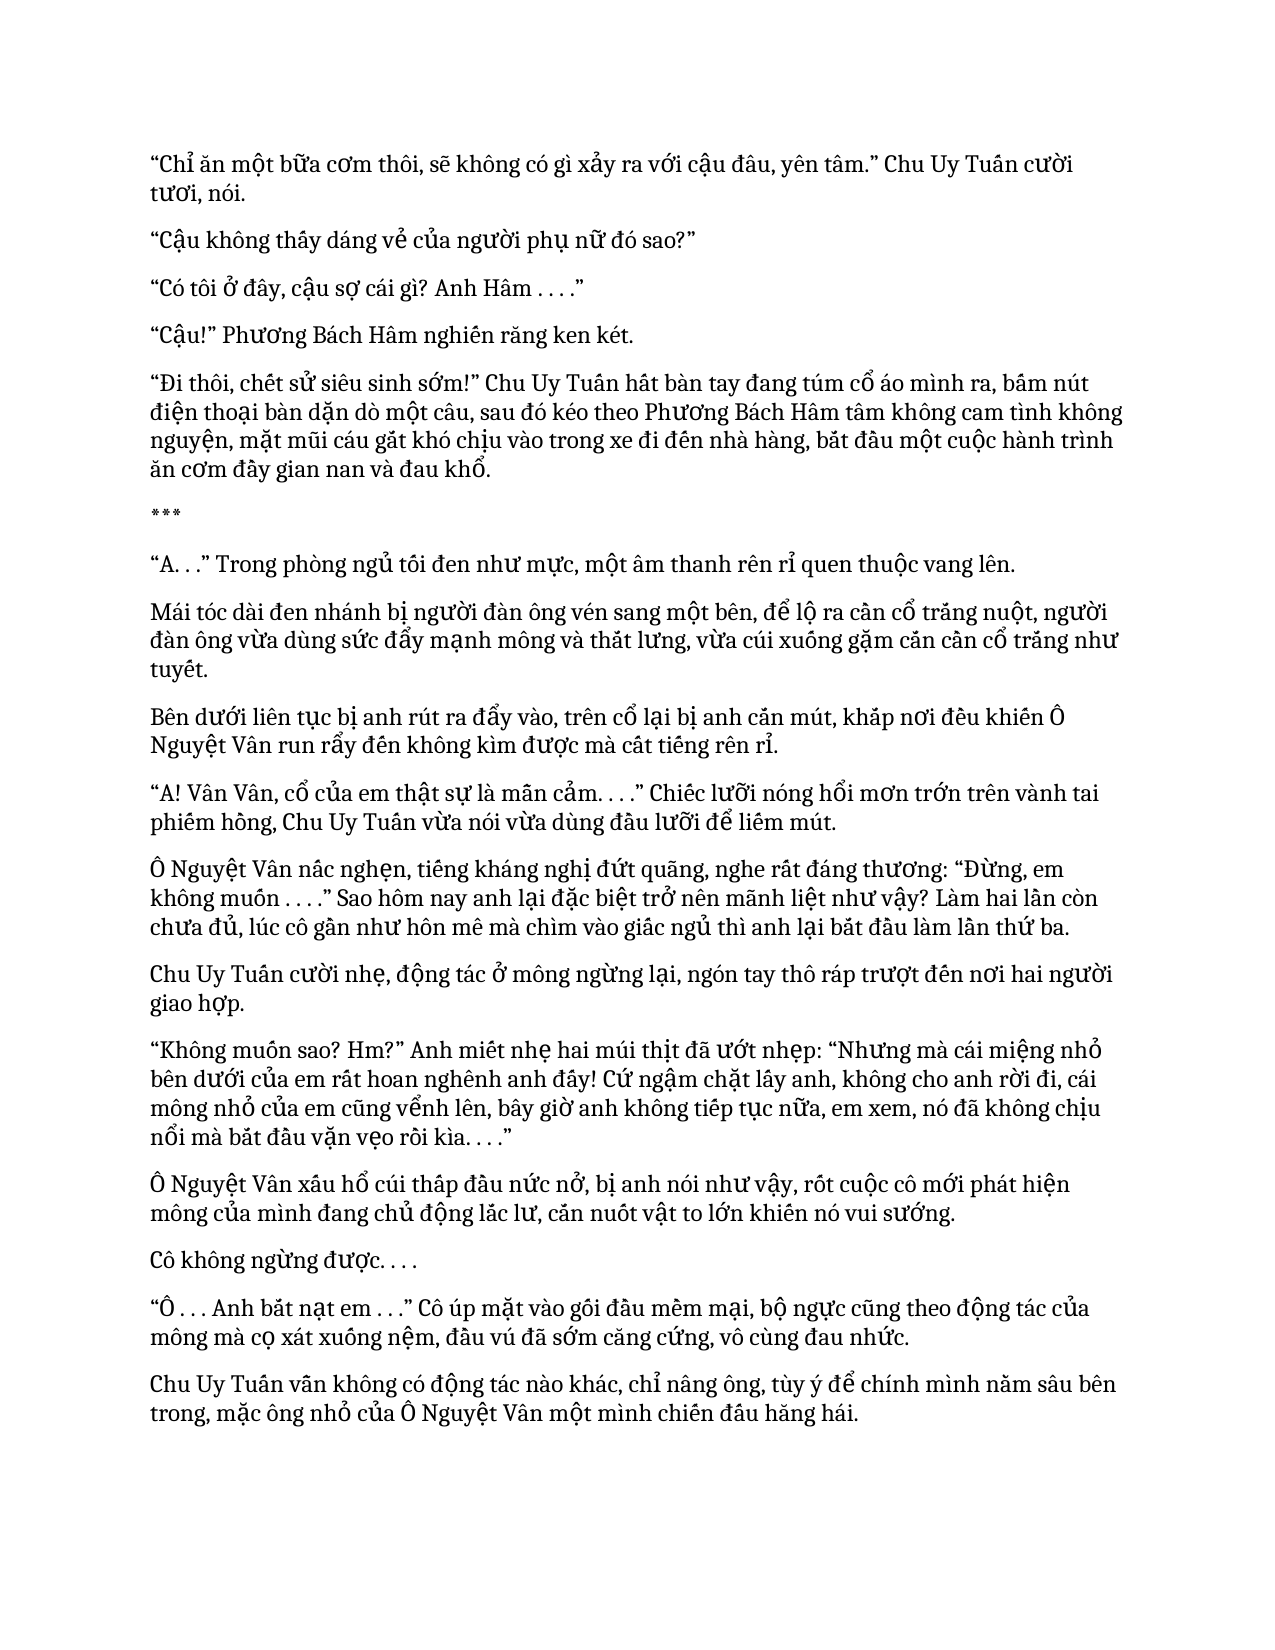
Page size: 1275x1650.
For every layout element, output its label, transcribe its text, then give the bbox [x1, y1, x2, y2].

text *** [150, 502, 1125, 531]
text Bên dưới liên tục bị anh rút ra đẩy vào, trên cổ lại bị anh cắn mút, khắp nơi đều khiến Ô Nguyệt Vân run rẩy đến không kìm được mà cất tiếng rên rỉ. [150, 702, 1125, 760]
text “A. . .” Trong phòng ngủ tối đen như mực, một âm thanh rên rỉ quen thuộc vang lên. [150, 550, 1125, 579]
text “Cậu không thấy dáng vẻ của người phụ nữ đó sao?” [150, 226, 1125, 255]
text “Cậu!” Phương Bách Hâm nghiến răng ken két. [150, 321, 1125, 350]
text Ô Nguyệt Vân xấu hổ cúi thấp đầu nức nở, bị anh nói như vậy, rốt cuộc cô mới phát hiện mông của mình đang chủ động lắc lư, cắn nuốt vật to lớn khiến nó vui sướng. [150, 1170, 1125, 1227]
text Chu Uy Tuấn vẫn không có động tác nào khác, chỉ nâng ông, tùy ý để chính mình nằm sâu bên trong, mặc ông nhỏ của Ô Nguyệt Vân một mình chiến đấu hăng hái. [150, 1370, 1125, 1427]
text Cô không ngừng được. . . . [150, 1246, 1125, 1275]
text Chu Uy Tuấn cười nhẹ, động tác ở mông ngừng lại, ngón tay thô ráp trượt đến nơi hai người giao hợp. [150, 960, 1125, 1017]
text “Có tôi ở đây, cậu sợ cái gì? Anh Hâm . . . .” [150, 274, 1125, 302]
text “Ô . . . Anh bắt nạt em . . .” Cô úp mặt vào gối đầu mềm mại, bộ ngực cũng theo động tác của mông mà cọ xát xuống nệm, đầu vú đã sớm căng cứng, vô cùng đau nhức. [150, 1294, 1125, 1351]
text “Đi thôi, chết sử siêu sinh sớm!” Chu Uy Tuấn hất bàn tay đang túm cổ áo mình ra, bấm nút điện thoại bàn dặn dò một câu, sau đó kéo theo Phương Bách Hâm tâm không cam tình không nguyện, mặt mũi cáu gắt khó chịu vào trong xe đi đến nhà hàng, bắt đầu một cuộc hành trình ăn cơm đầy gian nan và đau khổ. [150, 369, 1125, 484]
text “Không muốn sao? Hm?” Anh miết nhẹ hai múi thịt đã ướt nhẹp: “Nhưng mà cái miệng nhỏ bên dưới của em rất hoan nghênh anh đấy! Cứ ngậm chặt lấy anh, không cho anh rời đi, cái mông nhỏ của em cũng vểnh lên, bây giờ anh không tiếp tục nữa, em xem, nó đã không chịu nổi mà bắt đầu vặn vẹo rồi kìa. . . .” [150, 1036, 1125, 1151]
text “A! Vân Vân, cổ của em thật sự là mẫn cảm. . . .” Chiếc lưỡi nóng hổi mơn trớn trên vành tai phiếm hồng, Chu Uy Tuấn vừa nói vừa dùng đầu lưỡi để liếm mút. [150, 779, 1125, 836]
text Ô Nguyệt Vân nấc nghẹn, tiếng kháng nghị đứt quãng, nghe rất đáng thương: “Đừng, em không muốn . . . .” Sao hôm nay anh lại đặc biệt trở nên mãnh liệt như vậy? Làm hai lần còn chưa đủ, lúc cô gần như hôn mê mà chìm vào giấc ngủ thì anh lại bắt đầu làm lần thứ ba. [150, 855, 1125, 941]
text “Chỉ ăn một bữa cơm thôi, sẽ không có gì xảy ra với cậu đâu, yên tâm.” Chu Uy Tuấn cười tươi, nói. [150, 150, 1125, 207]
text Mái tóc dài đen nhánh bị người đàn ông vén sang một bên, để lộ ra cần cổ trắng nuột, người đàn ông vừa dùng sức đẩy mạnh mông và thắt lưng, vừa cúi xuống gặm cắn cần cổ trắng như tuyết. [150, 597, 1125, 684]
